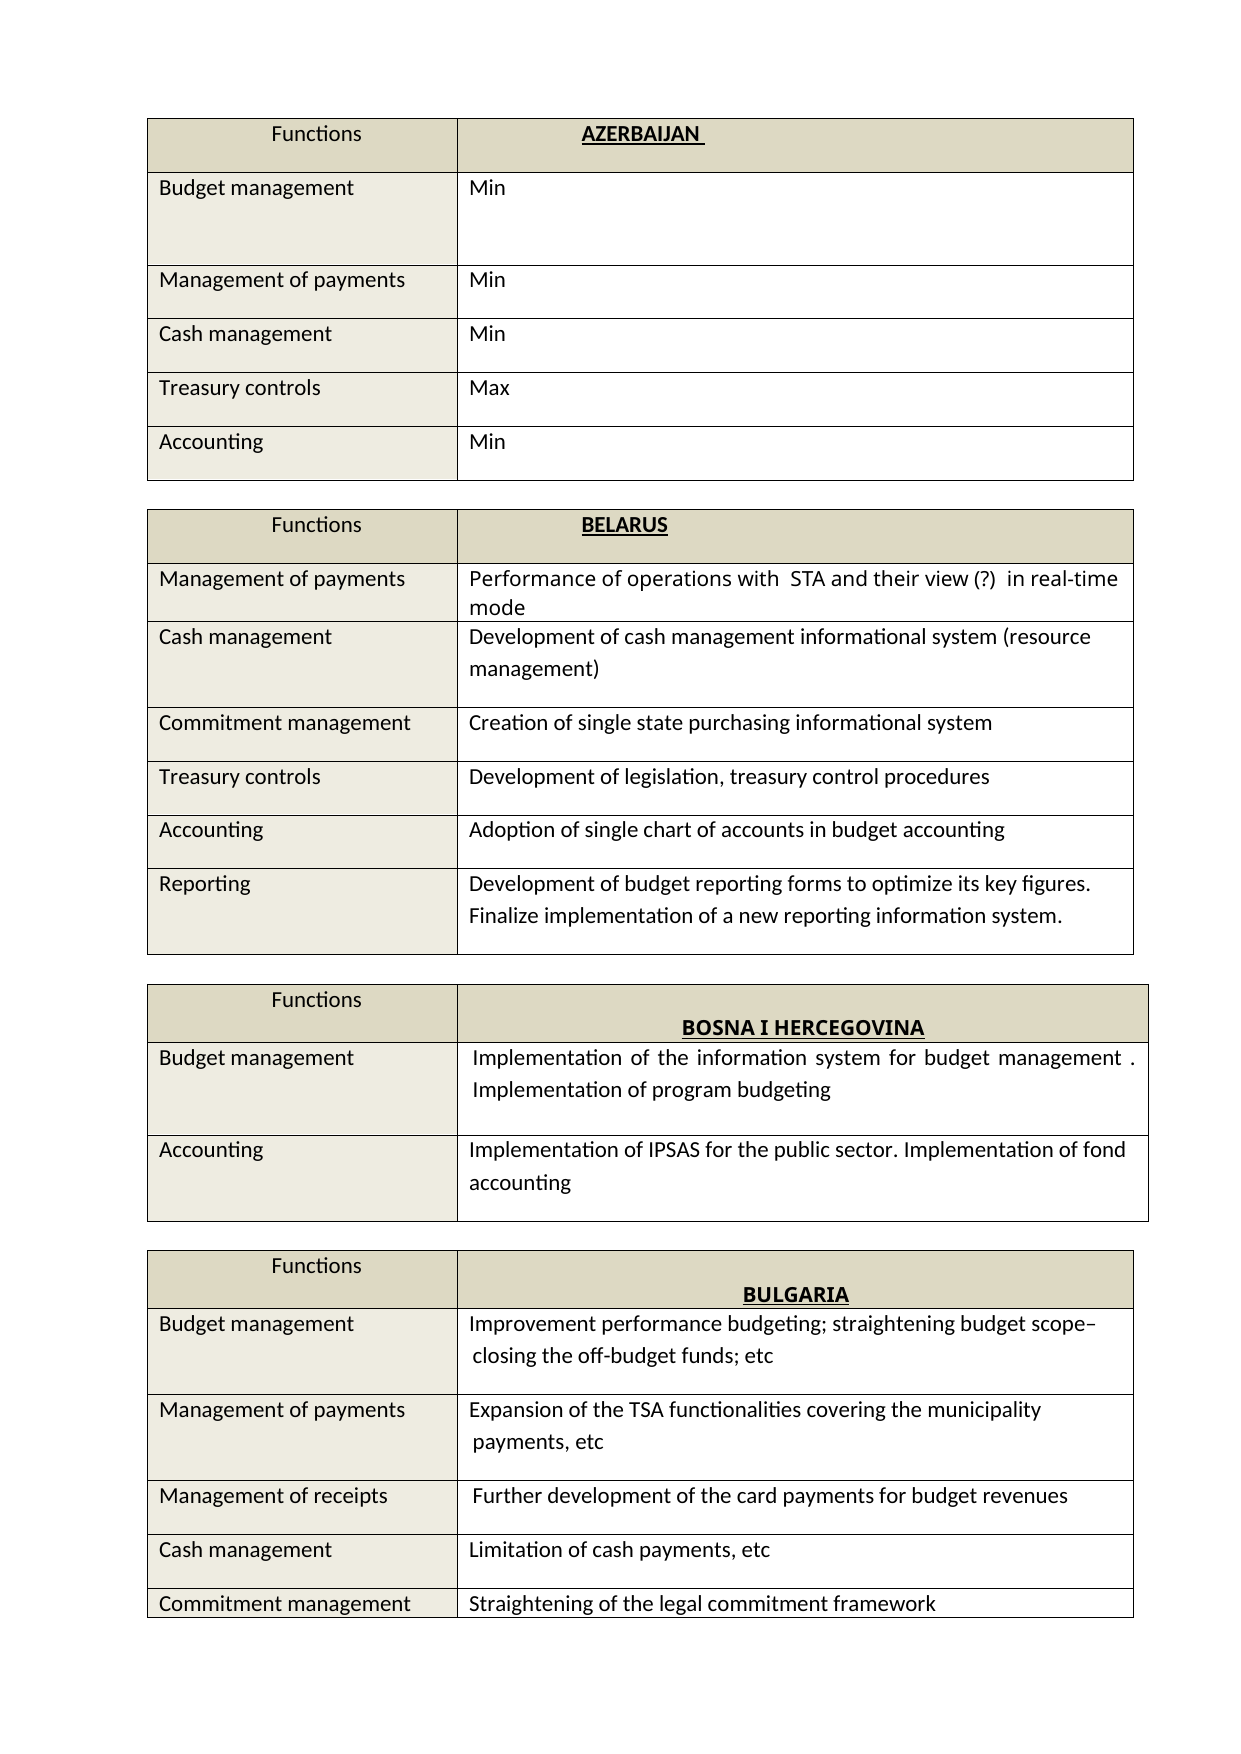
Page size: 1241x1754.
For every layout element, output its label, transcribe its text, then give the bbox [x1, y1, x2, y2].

table_cell Improvement performance budgeting; straightening budget scope–closing the off-budget funds; etc [458, 1309, 1133, 1394]
table_cell Management of payments [148, 266, 457, 318]
table_cell Management of payments [148, 564, 457, 621]
table_cell Cash management [148, 319, 457, 372]
table_header BOSNA I HERCEGOVINA [458, 985, 1148, 1042]
table_cell Treasury controls [148, 762, 457, 814]
table_cell Management of payments [148, 1395, 457, 1480]
table_cell Implementation of IPSAS for the public sector. Implementation of fond accounting [458, 1136, 1148, 1221]
table_cell Reporting [148, 869, 457, 954]
table_cell Development of cash management informational system (resource management) [458, 622, 1133, 707]
table_header Functions [148, 510, 457, 563]
table_cell Budget management [148, 1043, 457, 1134]
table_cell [458, 1589, 1133, 1617]
table_cell Budget management [148, 1309, 457, 1394]
table_cell Management of receipts [148, 1481, 457, 1534]
table_cell Adoption of single chart of accounts in budget accounting [458, 816, 1133, 868]
table_cell Development of budget reporting forms to optimize its key figures. Finalize implementation of a new reporting information system. [458, 869, 1133, 954]
table_cell Min [458, 427, 1133, 479]
table_cell Accounting [148, 816, 457, 868]
table_header Functions [148, 1251, 457, 1308]
table_header AZERBAIJAN [458, 119, 1133, 172]
table_cell Development of legislation, treasury control procedures [458, 762, 1133, 814]
table_cell Cash management [148, 1535, 457, 1588]
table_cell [148, 1589, 457, 1617]
table_cell Implementation of the information system for budget management . Implementation of program budgeting [458, 1043, 1148, 1134]
table_cell Expansion of the TSA functionalities covering the municipality payments, etc [458, 1395, 1133, 1480]
table_header BELARUS [458, 510, 1133, 563]
table_cell Cash management [148, 622, 457, 707]
table_cell Accounting [148, 1136, 457, 1221]
table_cell Budget management [148, 173, 457, 264]
table_cell Commitment management [148, 708, 457, 761]
table_cell Max [458, 373, 1133, 426]
table_header Functions [148, 985, 457, 1042]
table_cell Min [458, 173, 1133, 264]
table_cell Limitation of cash payments, etc [458, 1535, 1133, 1588]
table_cell Min [458, 319, 1133, 372]
table_cell Treasury controls [148, 373, 457, 426]
table_cell Creation of single state purchasing informational system [458, 708, 1133, 761]
table_header Functions [148, 119, 457, 172]
table_cell Further development of the card payments for budget revenues [458, 1481, 1133, 1534]
table_cell Performance of operations with STA and their view (?) in real-time mode [458, 564, 1133, 621]
table_cell Accounting [148, 427, 457, 479]
table_header BULGARIA [458, 1251, 1133, 1308]
table_cell Min [458, 266, 1133, 318]
